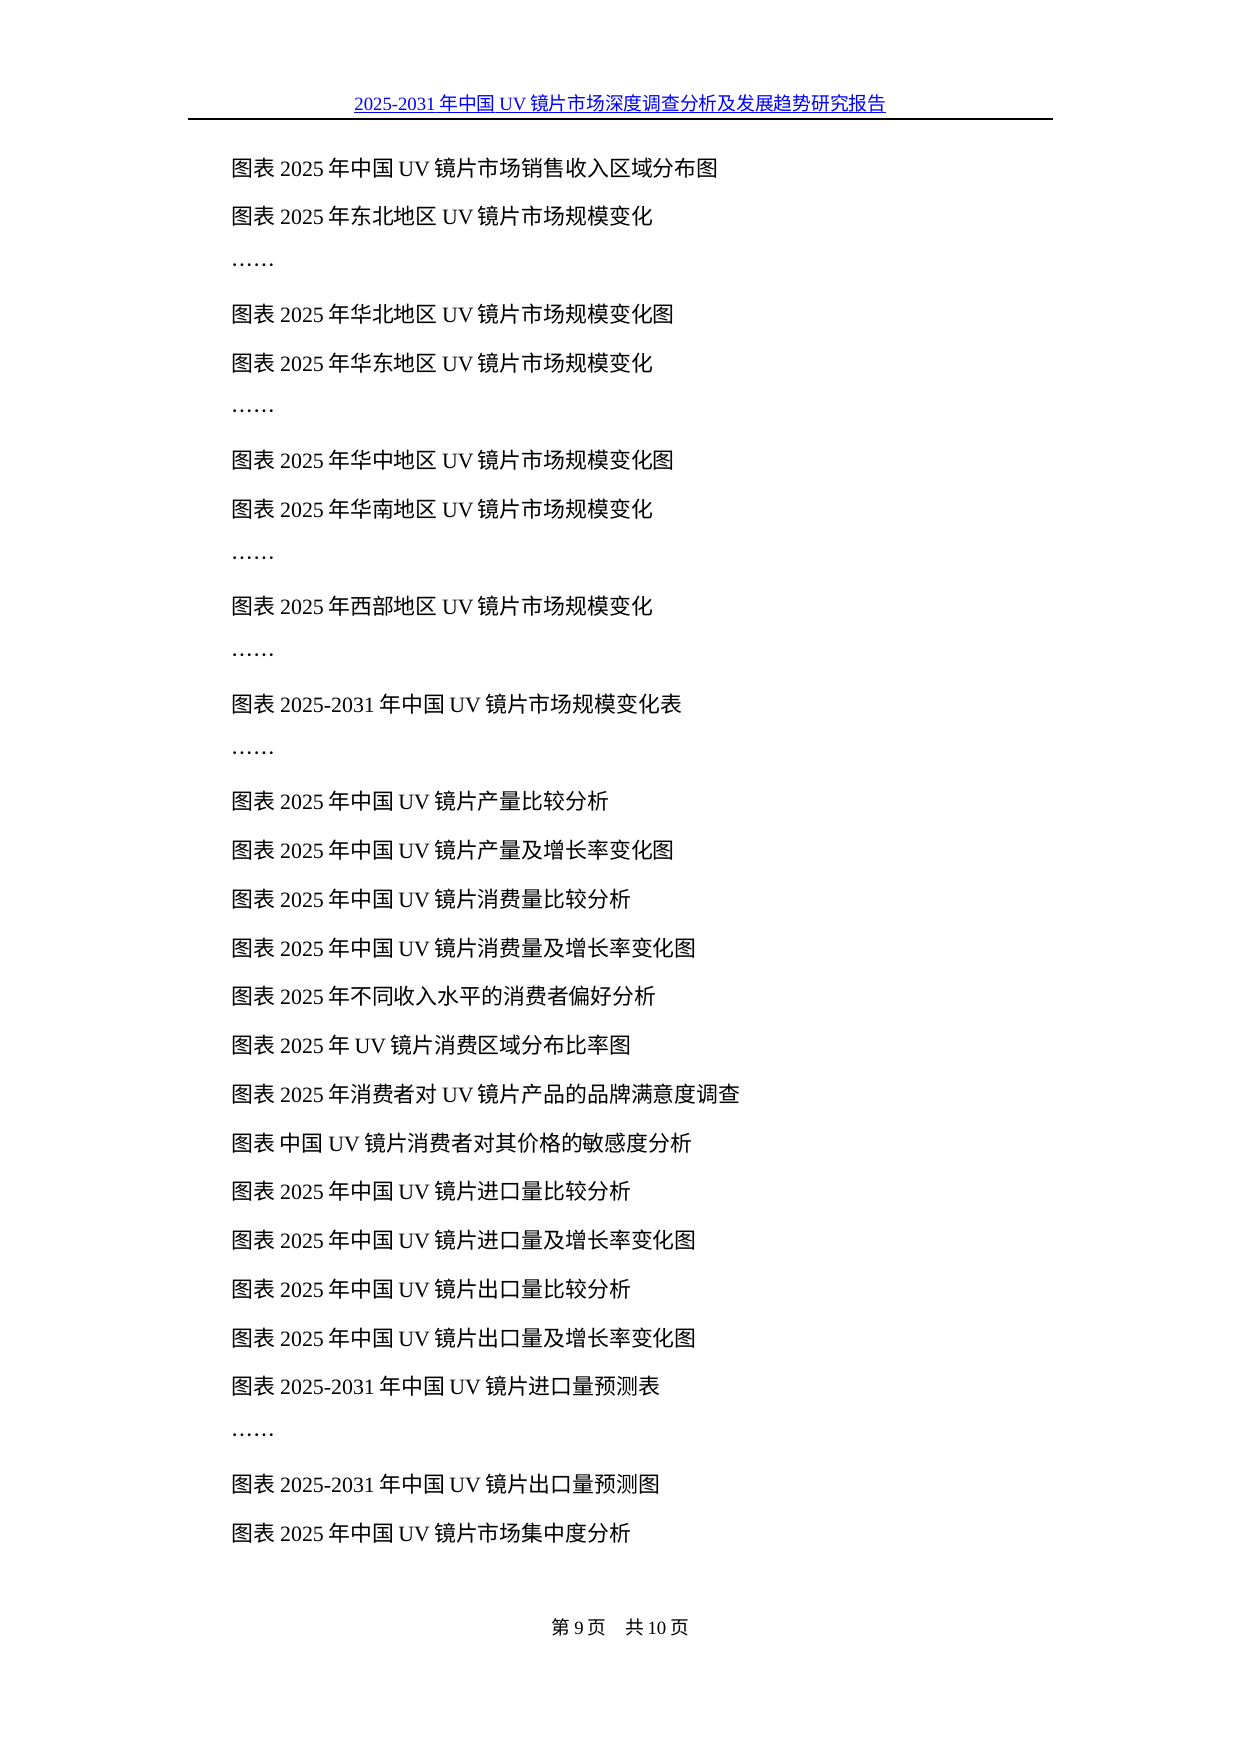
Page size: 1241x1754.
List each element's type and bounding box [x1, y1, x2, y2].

text [187, 150, 1053, 1548]
